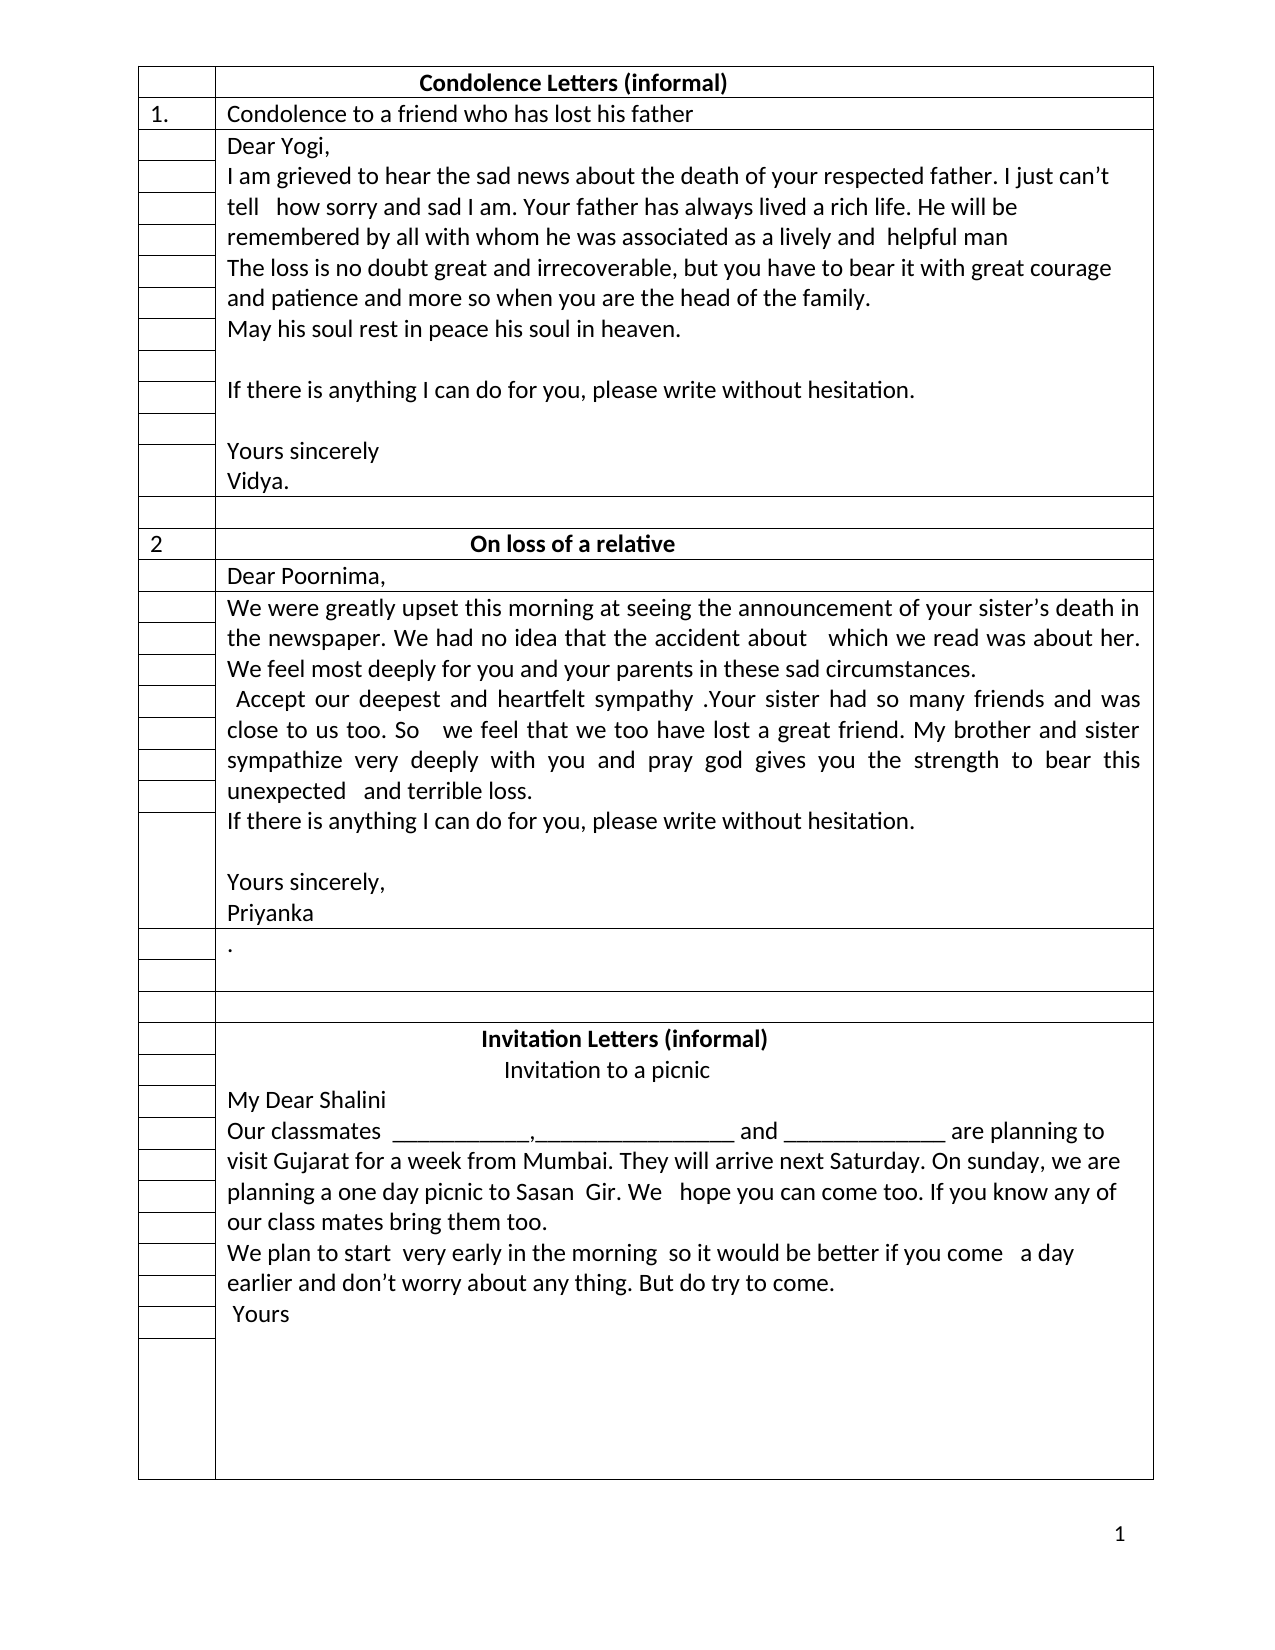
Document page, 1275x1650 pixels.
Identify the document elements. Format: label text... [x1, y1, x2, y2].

table_cell [139, 960, 215, 991]
table_cell [139, 592, 215, 622]
table_cell [139, 256, 215, 287]
table_cell [216, 992, 1153, 1022]
table_header [139, 67, 215, 97]
table_cell Invitation Letters (informal) Invitation to a picnic My Dear Shalini Our classmates ___________,________________ and _____________ are planning to visit Gujarat for a week from Mumbai. They will arrive next Saturday. On sunday, we are planning a one day picnic to Sasan Gir. We hope you can come too. If you know any of our class mates bring them too. We plan to start very early in the morning so it would be better if you come a day earlier and don’t worry about any thing. But do try to come. Yours [216, 1023, 1153, 1478]
table_cell [139, 750, 215, 780]
table_cell [139, 130, 215, 160]
table_cell [139, 781, 215, 812]
table_cell Condolence to a friend who has lost his father [216, 98, 1153, 129]
table_cell [139, 1055, 215, 1085]
table_cell [139, 225, 215, 255]
table_cell [139, 560, 215, 591]
table_cell [139, 414, 215, 444]
table_cell . [216, 929, 1153, 991]
table_header Condolence Letters (informal) [216, 67, 1153, 97]
table_cell [139, 929, 215, 959]
table_cell Dear Yogi, I am grieved to hear the sad news about the death of your respected father. I just can’t tell how sorry and sad I am. Your father has always lived a rich life. He will be remembered by all with whom he was associated as a lively and helpful man The loss is no doubt great and irrecoverable, but you have to bear it with great courage and patience and more so when you are the head of the family. May his soul rest in peace his soul in heaven. If there is anything I can do for you, please write without hesitation. Yours sincerely Vidya. [216, 130, 1153, 496]
table_cell On loss of a relative [216, 529, 1153, 559]
table_cell [139, 686, 215, 717]
table_cell [139, 718, 215, 748]
table_cell [139, 351, 215, 381]
table_cell [139, 445, 215, 496]
table_cell [139, 288, 215, 318]
table_cell [139, 1213, 215, 1243]
table_cell [139, 623, 215, 654]
table_cell [139, 1181, 215, 1212]
table_cell [139, 1023, 215, 1054]
table_cell [139, 319, 215, 350]
table_cell [139, 1086, 215, 1117]
table_cell [139, 497, 215, 528]
table_cell [139, 992, 215, 1022]
table_cell [139, 1150, 215, 1180]
table_cell [139, 161, 215, 192]
table_cell [139, 382, 215, 413]
table_cell [139, 655, 215, 685]
table_cell [139, 1244, 215, 1275]
table_cell [139, 1307, 215, 1338]
table_cell [139, 193, 215, 223]
table_cell [139, 1276, 215, 1306]
table_cell 2 [139, 529, 215, 559]
table_cell [139, 813, 215, 927]
table_cell 1. [139, 98, 215, 129]
table_cell [139, 1339, 215, 1478]
table_cell [216, 497, 1153, 528]
table_cell Dear Poornima, [216, 560, 1153, 591]
table_cell We were greatly upset this morning at seeing the announcement of your sister’s death in the newspaper. We had no idea that the accident about which we read was about her. We feel most deeply for you and your parents in these sad circumstances. Accept our deepest and heartfelt sympathy .Your sister had so many friends and was close to us too. So we feel that we too have lost a great friend. My brother and sister sympathize very deeply with you and pray god gives you the strength to bear this unexpected and terrible loss. If there is anything I can do for you, please write without hesitation. Yours sincerely, Priyanka [216, 592, 1153, 927]
table_cell [139, 1118, 215, 1148]
